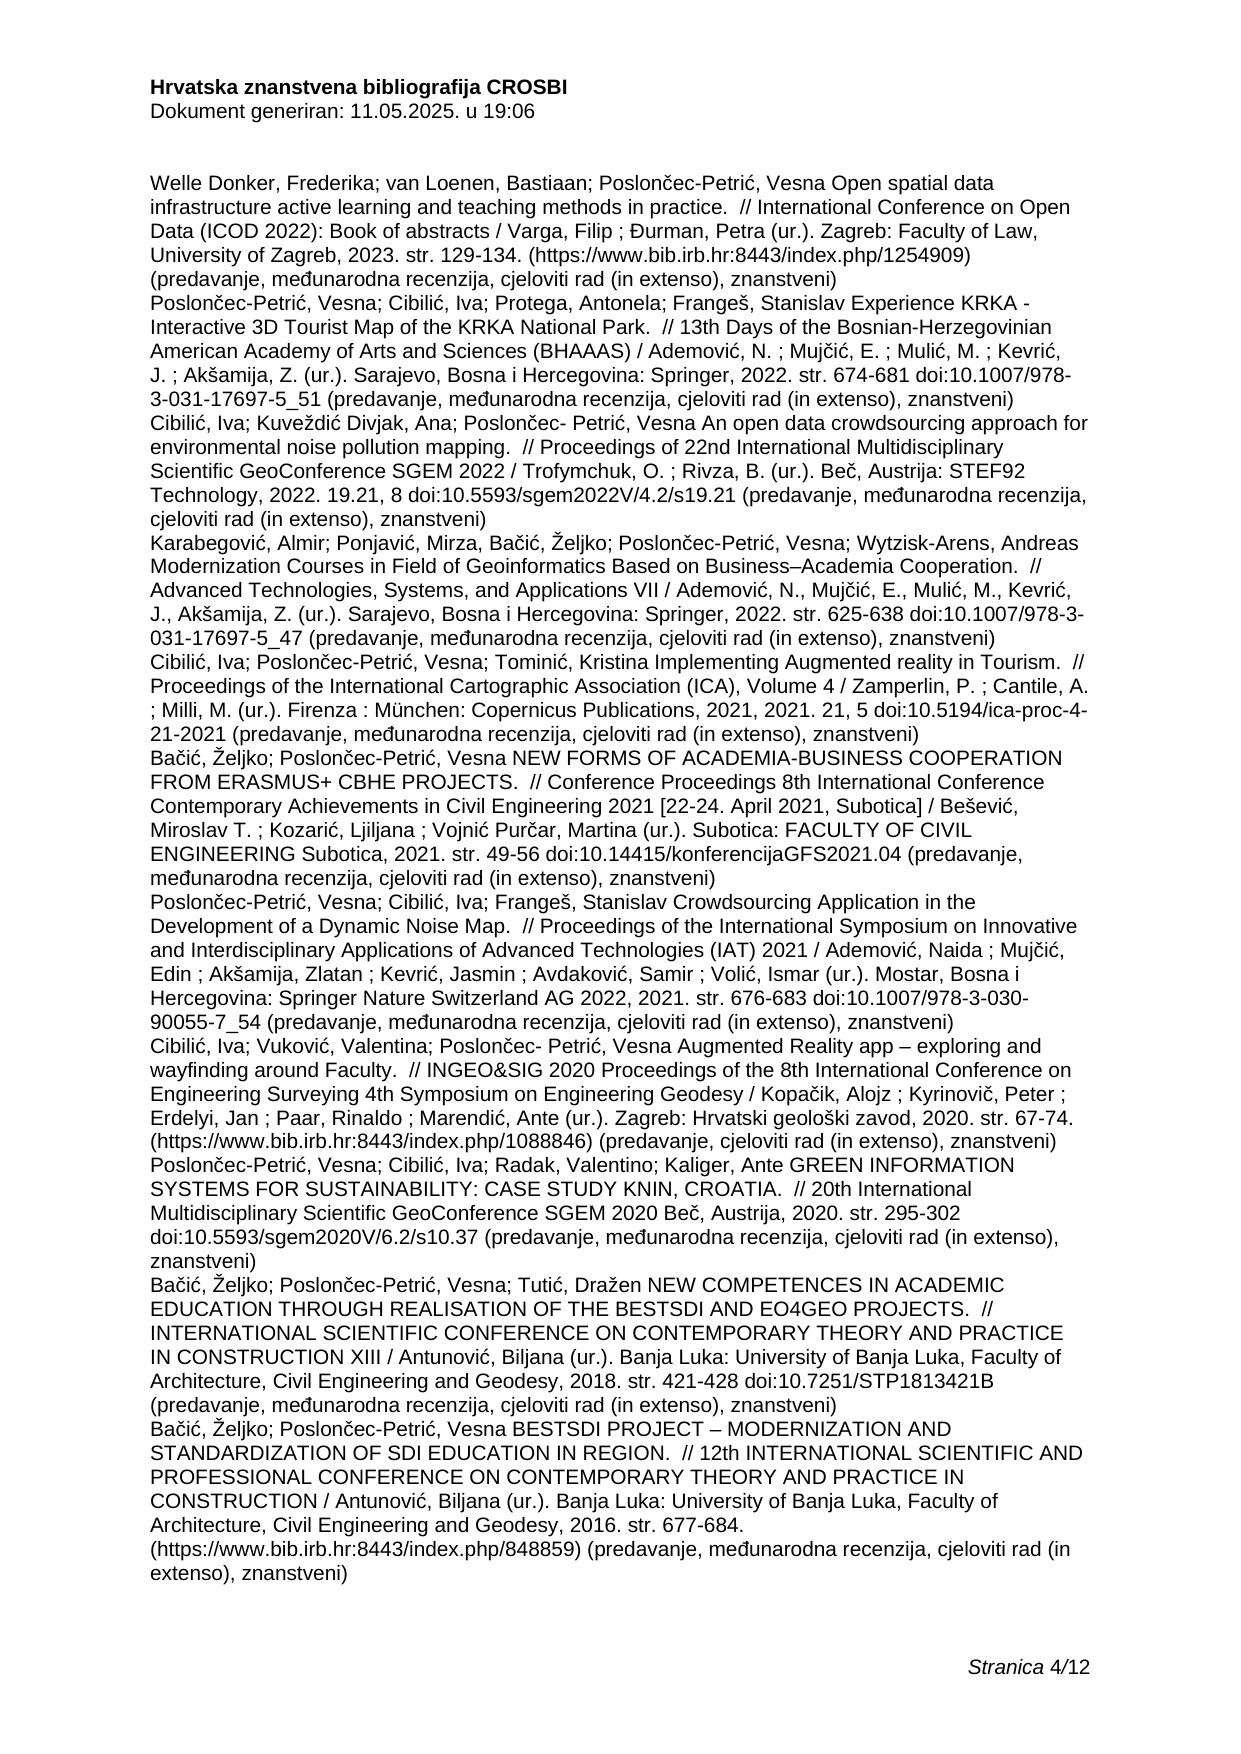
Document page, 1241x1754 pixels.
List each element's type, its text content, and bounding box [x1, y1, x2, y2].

text Bačić, Željko; Poslončec-Petrić, Vesna [150, 1417, 1090, 1584]
text Poslončec-Petrić, Vesna; Cibilić, Iva; Protega, Antonela; Frangeš, Stanislav [150, 291, 1090, 411]
text Bačić, Željko; Poslončec-Petrić, Vesna [150, 746, 1090, 890]
text Cibilić, Iva; Poslončec-Petrić, Vesna; Tominić, Kristina [150, 650, 1090, 746]
text Poslončec-Petrić, Vesna; Cibilić, Iva; Frangeš, Stanislav [150, 890, 1090, 1033]
text Cibilić, Iva; Kuveždić Divjak, Ana; Poslončec- Petrić, Vesna [150, 411, 1090, 530]
text Welle Donker, Frederika; van Loenen, Bastiaan; Poslončec-Petrić, Vesna [150, 171, 1090, 291]
text Karabegović, Almir; Ponjavić, Mirza, Bačić, Željko; Poslončec-Petrić, Vesna; Wytzisk-Arens, Andreas [150, 530, 1090, 650]
text Cibilić, Iva; Vuković, Valentina; Poslončec- Petrić, Vesna [150, 1033, 1090, 1153]
text Poslončec-Petrić, Vesna; Cibilić, Iva; Radak, Valentino; Kaliger, Ante [150, 1153, 1090, 1273]
text Bačić, Željko; Poslončec-Petrić, Vesna; Tutić, Dražen [150, 1273, 1090, 1417]
